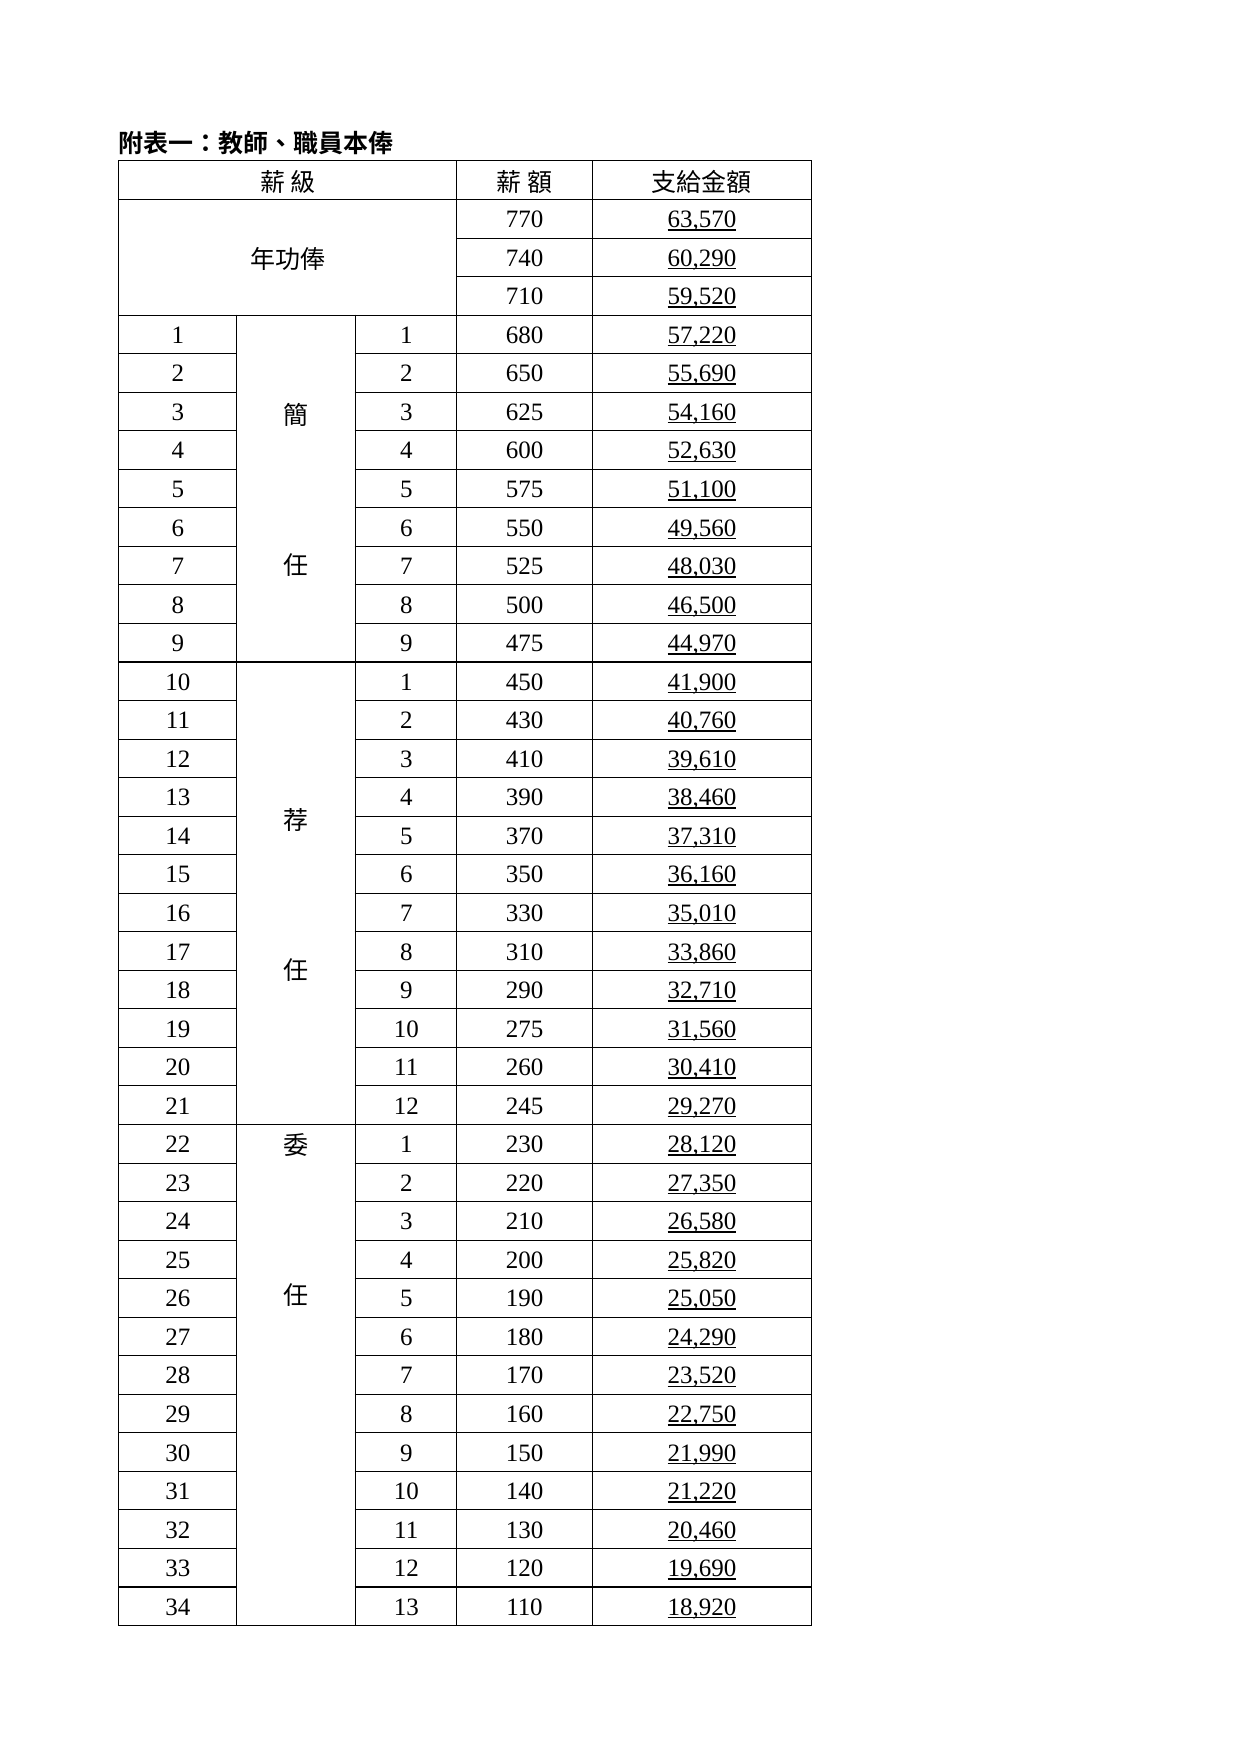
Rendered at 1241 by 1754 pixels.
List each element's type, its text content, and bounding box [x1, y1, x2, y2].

table_cell 410 [457, 740, 592, 777]
table_cell 9 [356, 971, 456, 1008]
table_cell 770 [457, 200, 592, 237]
table_cell 32 [119, 1510, 236, 1548]
table_cell 2 [119, 354, 236, 392]
table_cell 25,820 [593, 1241, 811, 1278]
table_cell 3 [119, 393, 236, 430]
table_cell 48,030 [593, 547, 811, 584]
table_cell 12 [119, 740, 236, 777]
table_cell 13 [119, 778, 236, 816]
table_cell 10 [356, 1009, 456, 1047]
table_cell 22 [119, 1125, 236, 1162]
table_cell 230 [457, 1125, 592, 1162]
table_cell 500 [457, 585, 592, 623]
table_cell 575 [457, 470, 592, 507]
table_cell 34 [119, 1588, 236, 1625]
table_cell 2 [356, 354, 456, 392]
table_cell 4 [356, 1241, 456, 1278]
text 附表一：教師、職員本俸 [118, 123, 1122, 160]
table_cell 6 [356, 855, 456, 893]
table_cell 41,900 [593, 663, 811, 700]
table_cell 30 [119, 1433, 236, 1471]
table_cell 13 [356, 1588, 456, 1625]
table_cell 220 [457, 1164, 592, 1201]
table_cell 23,520 [593, 1356, 811, 1394]
table_cell 1 [356, 1125, 456, 1162]
table_cell 7 [119, 547, 236, 584]
table_cell 38,460 [593, 778, 811, 816]
table_cell 475 [457, 624, 592, 661]
table_cell 11 [356, 1048, 456, 1085]
table_header 薪 額 [457, 161, 592, 199]
table_cell 39,610 [593, 740, 811, 777]
table_cell 6 [119, 508, 236, 546]
table_cell 25,050 [593, 1279, 811, 1317]
table_cell 150 [457, 1433, 592, 1471]
table_cell 36,160 [593, 855, 811, 893]
table_cell 170 [457, 1356, 592, 1394]
table_cell 27 [119, 1318, 236, 1355]
table_cell 140 [457, 1472, 592, 1509]
table_cell 290 [457, 971, 592, 1008]
table_cell 245 [457, 1086, 592, 1124]
table_cell 54,160 [593, 393, 811, 430]
table_cell 25 [119, 1241, 236, 1278]
table_cell 330 [457, 894, 592, 931]
table_cell 7 [356, 1356, 456, 1394]
table_cell 180 [457, 1318, 592, 1355]
table_cell 35,010 [593, 894, 811, 931]
table_cell 740 [457, 239, 592, 276]
table_cell 8 [356, 1395, 456, 1432]
table_cell 110 [457, 1588, 592, 1625]
table_cell 21 [119, 1086, 236, 1124]
table_cell 簡 任 [237, 316, 355, 661]
table_cell 190 [457, 1279, 592, 1317]
table_cell 10 [356, 1472, 456, 1509]
table_cell 680 [457, 316, 592, 353]
table_cell 2 [356, 1164, 456, 1201]
table_cell 11 [356, 1510, 456, 1548]
table_header 支給金額 [593, 161, 811, 199]
table_cell 260 [457, 1048, 592, 1085]
table_cell 5 [119, 470, 236, 507]
table_cell 32,710 [593, 971, 811, 1008]
table_cell 7 [356, 547, 456, 584]
table_cell 275 [457, 1009, 592, 1047]
table_cell 310 [457, 932, 592, 970]
table_cell 荐 任 [237, 663, 355, 1124]
table_cell 12 [356, 1549, 456, 1586]
table_cell 1 [356, 316, 456, 353]
table_cell 11 [119, 701, 236, 738]
table_cell 4 [356, 431, 456, 469]
table_cell 625 [457, 393, 592, 430]
table_cell 28 [119, 1356, 236, 1394]
table_cell 4 [119, 431, 236, 469]
table_cell 3 [356, 740, 456, 777]
table_cell 51,100 [593, 470, 811, 507]
table_cell 46,500 [593, 585, 811, 623]
table_cell 19,690 [593, 1549, 811, 1586]
table_cell 3 [356, 393, 456, 430]
table_cell 19 [119, 1009, 236, 1047]
table_cell 1 [356, 663, 456, 700]
table_cell 57,220 [593, 316, 811, 353]
table_cell 26,580 [593, 1202, 811, 1239]
table_cell 5 [356, 1279, 456, 1317]
table_cell 33 [119, 1549, 236, 1586]
table_cell 1 [119, 316, 236, 353]
table_cell 60,290 [593, 239, 811, 276]
table_cell 委 任 [237, 1125, 355, 1625]
table_header 薪 級 [119, 161, 456, 199]
table_cell 200 [457, 1241, 592, 1278]
table_cell 28,120 [593, 1125, 811, 1162]
table_cell 525 [457, 547, 592, 584]
table_cell 55,690 [593, 354, 811, 392]
table_cell 650 [457, 354, 592, 392]
table_cell 710 [457, 277, 592, 314]
table_cell 17 [119, 932, 236, 970]
table_cell 7 [356, 894, 456, 931]
table_cell 430 [457, 701, 592, 738]
table_cell 9 [356, 1433, 456, 1471]
table_cell 450 [457, 663, 592, 700]
table_cell 130 [457, 1510, 592, 1548]
table_cell 2 [356, 701, 456, 738]
table_cell 31 [119, 1472, 236, 1509]
table_cell 18 [119, 971, 236, 1008]
table_cell 24,290 [593, 1318, 811, 1355]
table_cell 5 [356, 817, 456, 854]
table_cell 20 [119, 1048, 236, 1085]
table_cell 12 [356, 1086, 456, 1124]
table_cell 52,630 [593, 431, 811, 469]
table_cell 年功俸 [119, 200, 456, 314]
table_cell 49,560 [593, 508, 811, 546]
table_cell 18,920 [593, 1588, 811, 1625]
table_cell 5 [356, 470, 456, 507]
table_cell 10 [119, 663, 236, 700]
table_cell 21,220 [593, 1472, 811, 1509]
table_cell 9 [119, 624, 236, 661]
table_cell 59,520 [593, 277, 811, 314]
table_cell 20,460 [593, 1510, 811, 1548]
table_cell 350 [457, 855, 592, 893]
table_cell 370 [457, 817, 592, 854]
table_cell 22,750 [593, 1395, 811, 1432]
table_cell 21,990 [593, 1433, 811, 1471]
table_cell 40,760 [593, 701, 811, 738]
table_cell 8 [356, 585, 456, 623]
table_cell 63,570 [593, 200, 811, 237]
table_cell 26 [119, 1279, 236, 1317]
table_cell 24 [119, 1202, 236, 1239]
table_cell 6 [356, 508, 456, 546]
table_cell 9 [356, 624, 456, 661]
table_cell 3 [356, 1202, 456, 1239]
table_cell 8 [119, 585, 236, 623]
table_cell 33,860 [593, 932, 811, 970]
table_cell 120 [457, 1549, 592, 1586]
table_cell 31,560 [593, 1009, 811, 1047]
table_cell 4 [356, 778, 456, 816]
table_cell 16 [119, 894, 236, 931]
table_cell 44,970 [593, 624, 811, 661]
table_cell 550 [457, 508, 592, 546]
table_cell 15 [119, 855, 236, 893]
table_cell 23 [119, 1164, 236, 1201]
table_cell 210 [457, 1202, 592, 1239]
table_cell 37,310 [593, 817, 811, 854]
table_cell 30,410 [593, 1048, 811, 1085]
table_cell 160 [457, 1395, 592, 1432]
table_cell 600 [457, 431, 592, 469]
table_cell 390 [457, 778, 592, 816]
table_cell 29 [119, 1395, 236, 1432]
table_cell 14 [119, 817, 236, 854]
table_cell 29,270 [593, 1086, 811, 1124]
table_cell 8 [356, 932, 456, 970]
table_cell 27,350 [593, 1164, 811, 1201]
table_cell 6 [356, 1318, 456, 1355]
